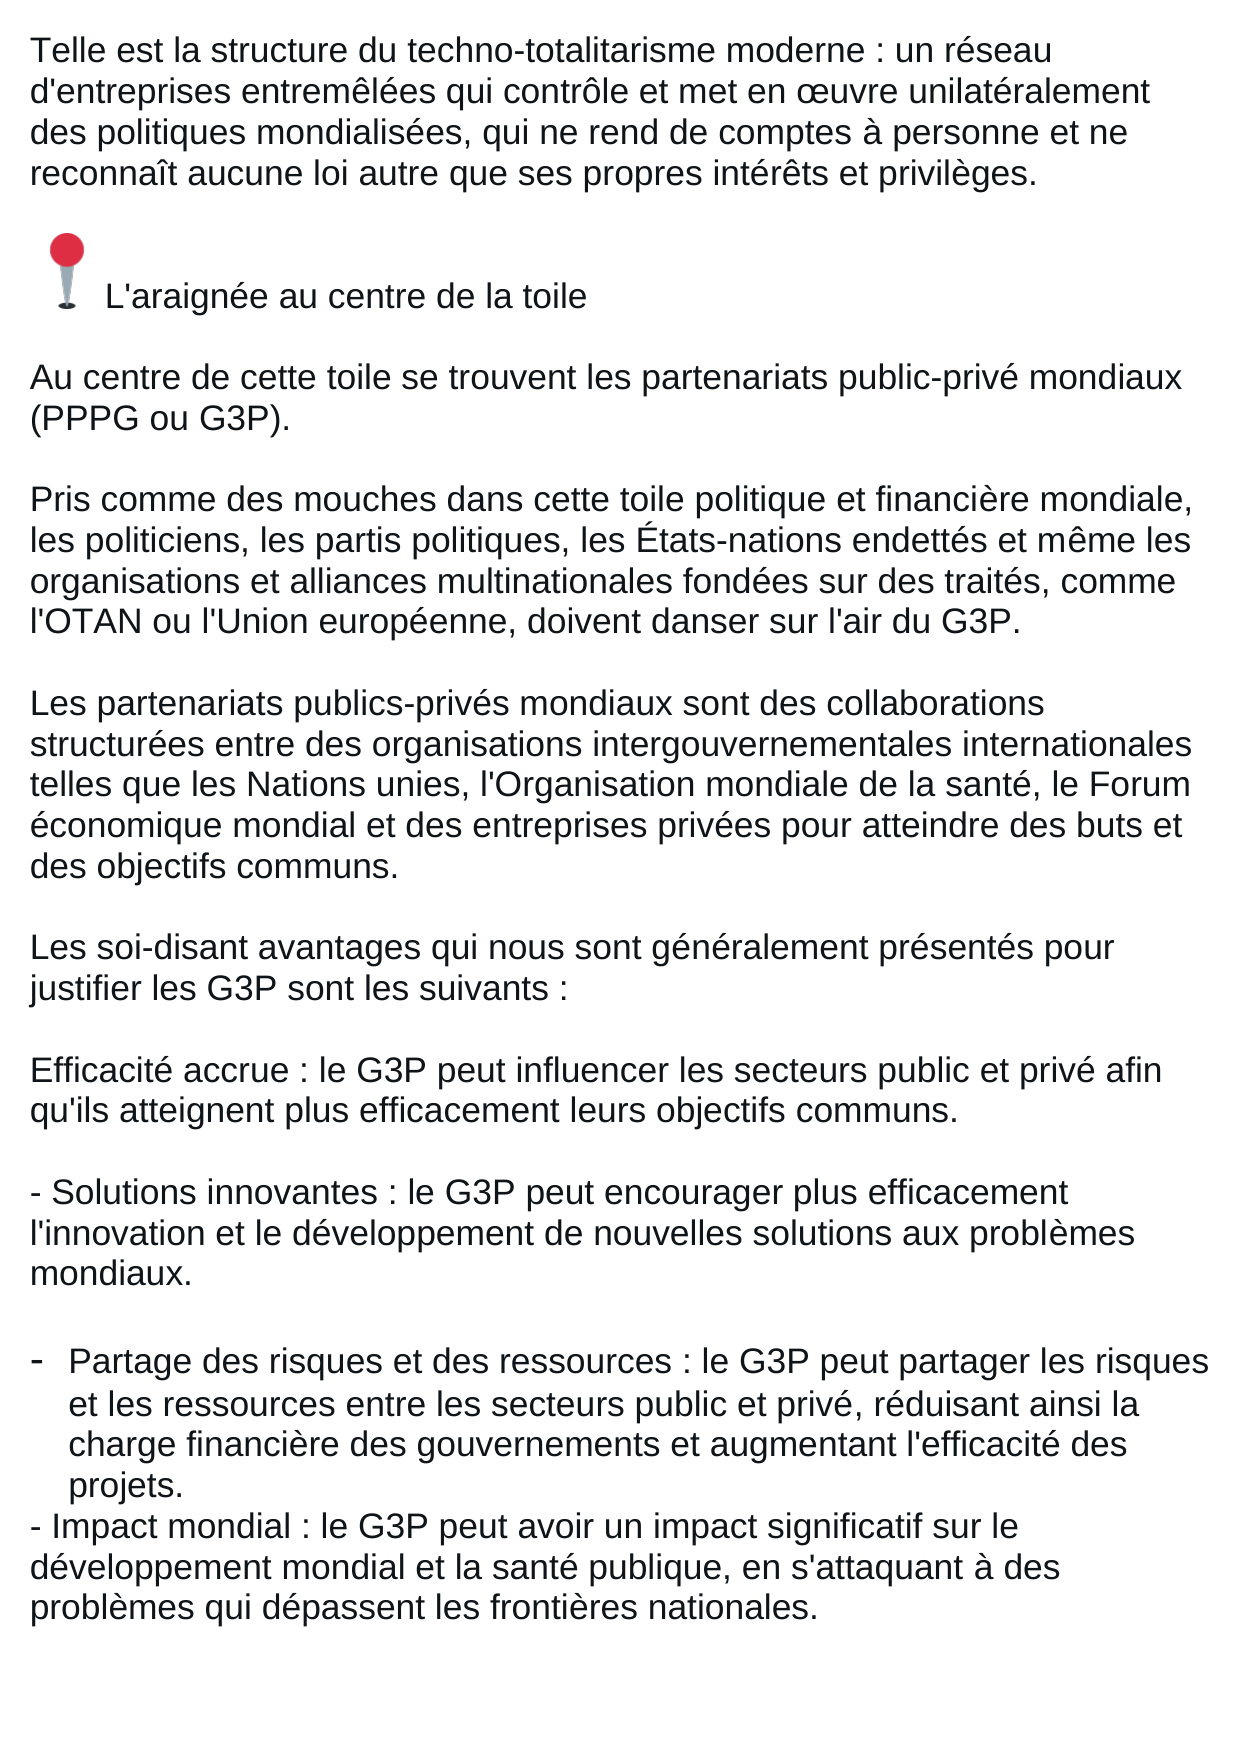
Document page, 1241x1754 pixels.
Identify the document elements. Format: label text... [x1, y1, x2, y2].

list Partage des risques et des ressources : le G3P peut partager les risques et les ressources entre les secteurs public et privé, réduisant ainsi la charge financière des gouvernements et augmentant l'efficacité des projets. [29, 1334, 1211, 1505]
text Au centre de cette toile se trouvent les partenariats public-privé mondiaux (PPPG ou G3P). [291, 356, 1211, 438]
text - Impact mondial : le G3P peut avoir un impact significatif sur le développement mondial et la santé publique, en s'attaquant à des problèmes qui dépassent les frontières nationales. [819, 1505, 1211, 1627]
text Pris comme des mouches dans cette toile politique et financière mondiale, les politiciens, les partis politiques, les États-nations endettés et même les organisations et alliances multinationales fondées sur des traités, comme l'OTAN ou l'Union européenne, doivent danser sur l'air du G3P. [29, 478, 1211, 641]
text Les partenariats publics-privés mondiaux sont des collaborations structurées entre des organisations intergouvernementales internationales telles que les Nations unies, l'Organisation mondiale de la santé, le Forum économique mondial et des entreprises privées pour atteindre des buts et des objectifs communs. [399, 682, 1211, 886]
text L'araignée au centre de la toile [105, 233, 1211, 316]
picture [29, 233, 105, 309]
text Efficacité accrue : le G3P peut influencer les secteurs public et privé afin qu'ils atteignent plus efficacement leurs objectifs communs. [29, 1049, 1211, 1130]
text Les soi-disant avantages qui nous sont généralement présentés pour justifier les G3P sont les suivants : [569, 927, 1211, 1008]
text Telle est la structure du techno-totalitarisme moderne : un réseau d'entreprises entremêlées qui contrôle et met en œuvre unilatéralement des politiques mondialisées, qui ne rend de comptes à personne et ne reconnaît aucune loi autre que ses propres intérêts et privilèges. [29, 29, 1211, 192]
text - Solutions innovantes : le G3P peut encourager plus efficacement l'innovation et le développement de nouvelles solutions aux problèmes mondiaux. [29, 1171, 1211, 1293]
